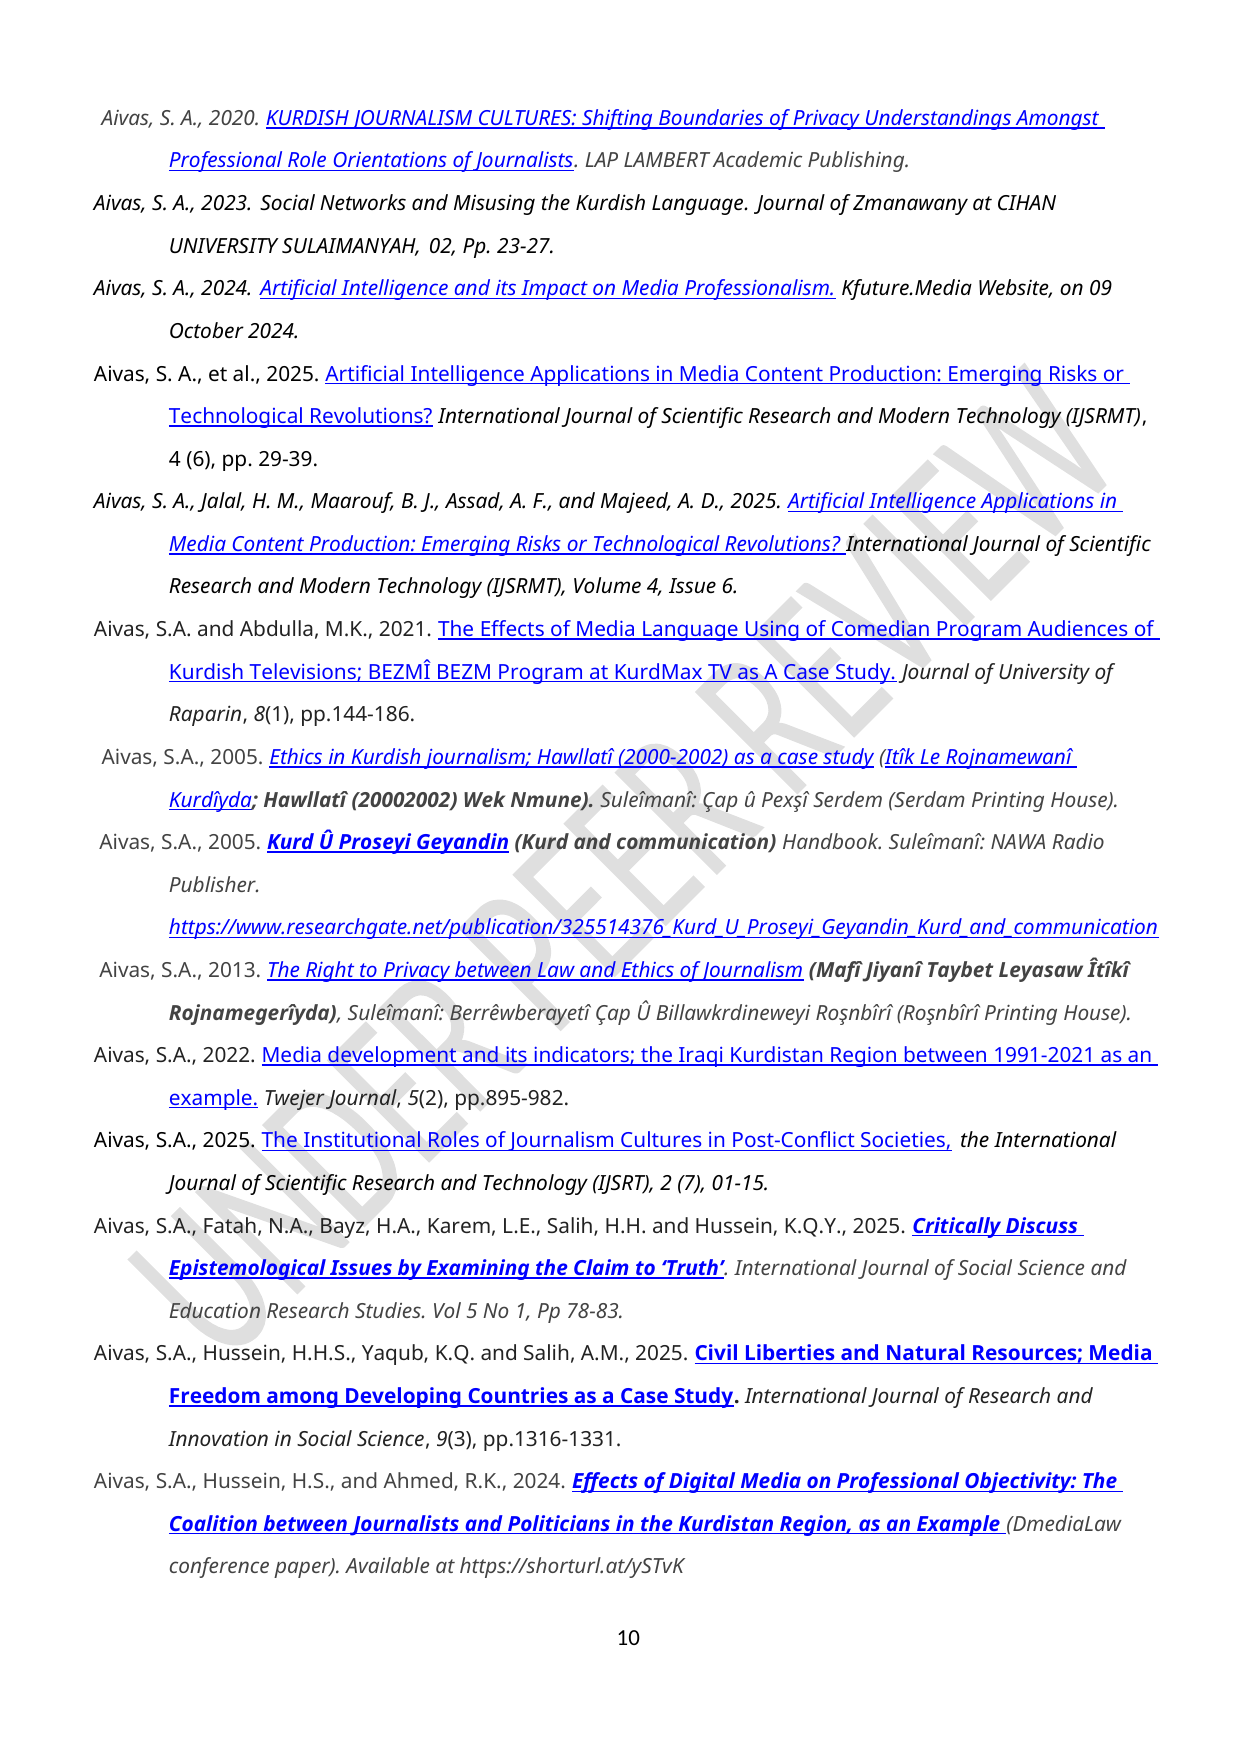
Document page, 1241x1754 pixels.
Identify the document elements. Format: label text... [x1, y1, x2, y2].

text Aivas, S. A., 2024. Artificial Intelligence and its Impact on Media Professionalism. Kfuture.Media Website, on 09 October 2024. [94, 273, 1162, 344]
text Aivas, S.A., Hussein, H.H.S., Yaqub, K.Q. and Salih, A.M., 2025. Civil Liberties and Natural Resources; Media Freedom among Developing Countries as a Case Study. International Journal of Research and Innovation in Social Science, 9(3), pp.1316-1331. [94, 1338, 1162, 1452]
text Aivas, S.A., Fatah, N.A., Bayz, H.A., Karem, L.E., Salih, H.H. and Hussein, K.Q.Y., 2025. Critically Discuss Epistemological Issues by Examining the Claim to ‘Truth’. International Journal of Social Science and Education Research Studies. Vol 5 No 1, Pp 78-83. [94, 1211, 1162, 1324]
text Aivas, S.A., 2013. The Right to Privacy between Law and Ethics of Journalism (Mafî Jiyanî Taybet Leyasaw Îtîkî Rojnamegerîyda), Suleîmanî: Berrêwberayetî Çap Û Billawkrdineweyi Roşnbîrî (Roşnbîrî Printing House). [94, 955, 1162, 1026]
text Aivas, S.A., Hussein, H.S., and Ahmed, R.K., 2024. Effects of Digital Media on Professional Objectivity: The Coalition between Journalists and Politicians in the Kurdistan Region, as an Example (DmediaLaw conference paper). Available at https://shorturl.at/ySTvK [94, 1466, 1162, 1580]
text Aivas, S.A., 2025. The Institutional Roles of Journalism Cultures in Post-Conflict Societies, the International Journal of Scientific Research and Technology (IJSRT), 2 (7), 01-15. [94, 1126, 1162, 1197]
text Aivas, S. A., 2023. Social Networks and Misusing the Kurdish Language. Journal of Zmanawany at CIHAN UNIVERSITY SULAIMANYAH, 02, Pp. 23-27. [94, 188, 1162, 259]
text Aivas, S.A. and Abdulla, M.K., 2021. The Effects of Media Language Using of Comedian Program Audiences of Kurdish Televisions; BEZMÎ BEZM Program at KurdMax TV as A Case Study. Journal of University of Raparin, 8(1), pp.144-186. [94, 614, 1162, 728]
text Aivas, S.A., 2005. Ethics in Kurdish journalism; Hawllatî (2000-2002) as a case study (Itîk Le Rojnamewanî Kurdîyda; Hawllatî (20002002) Wek Nmune). Suleîmanî: Çap û Pexşî Serdem (Serdam Printing House). [94, 742, 1162, 813]
text Aivas, S. A., et al., 2025. Artificial Intelligence Applications in Media Content Production: Emerging Risks or Technological Revolutions? International Journal of Scientific Research and Modern Technology (IJSRMT), 4 (6), pp. 29-39. [94, 359, 1162, 472]
text Aivas, S.A., 2005. Kurd Û Proseyi Geyandin (Kurd and communication) Handbook. Suleîmanî: NAWA Radio Publisher. https://www.researchgate.net/publication/325514376_Kurd_U_Proseyi_Geyandin_Kurd_and_communication [94, 827, 1162, 941]
text Aivas, S. A., 2020. KURDISH JOURNALISM CULTURES: Shifting Boundaries of Privacy Understandings Amongst Professional Role Orientations of Journalists. LAP LAMBERT Academic Publishing. [94, 103, 1162, 174]
text Aivas, S.A., 2022. Media development and its indicators; the Iraqi Kurdistan Region between 1991-2021 as an example. Twejer Journal, 5(2), pp.895-982. [94, 1040, 1162, 1111]
text Aivas, S. A., Jalal, H. M., Maarouf, B. J., Assad, A. F., and Majeed, A. D., 2025. Artificial Intelligence Applications in Media Content Production: Emerging Risks or Technological Revolutions? International Journal of Scientific Research and Modern Technology (IJSRMT), Volume 4, Issue 6. [94, 486, 1162, 600]
